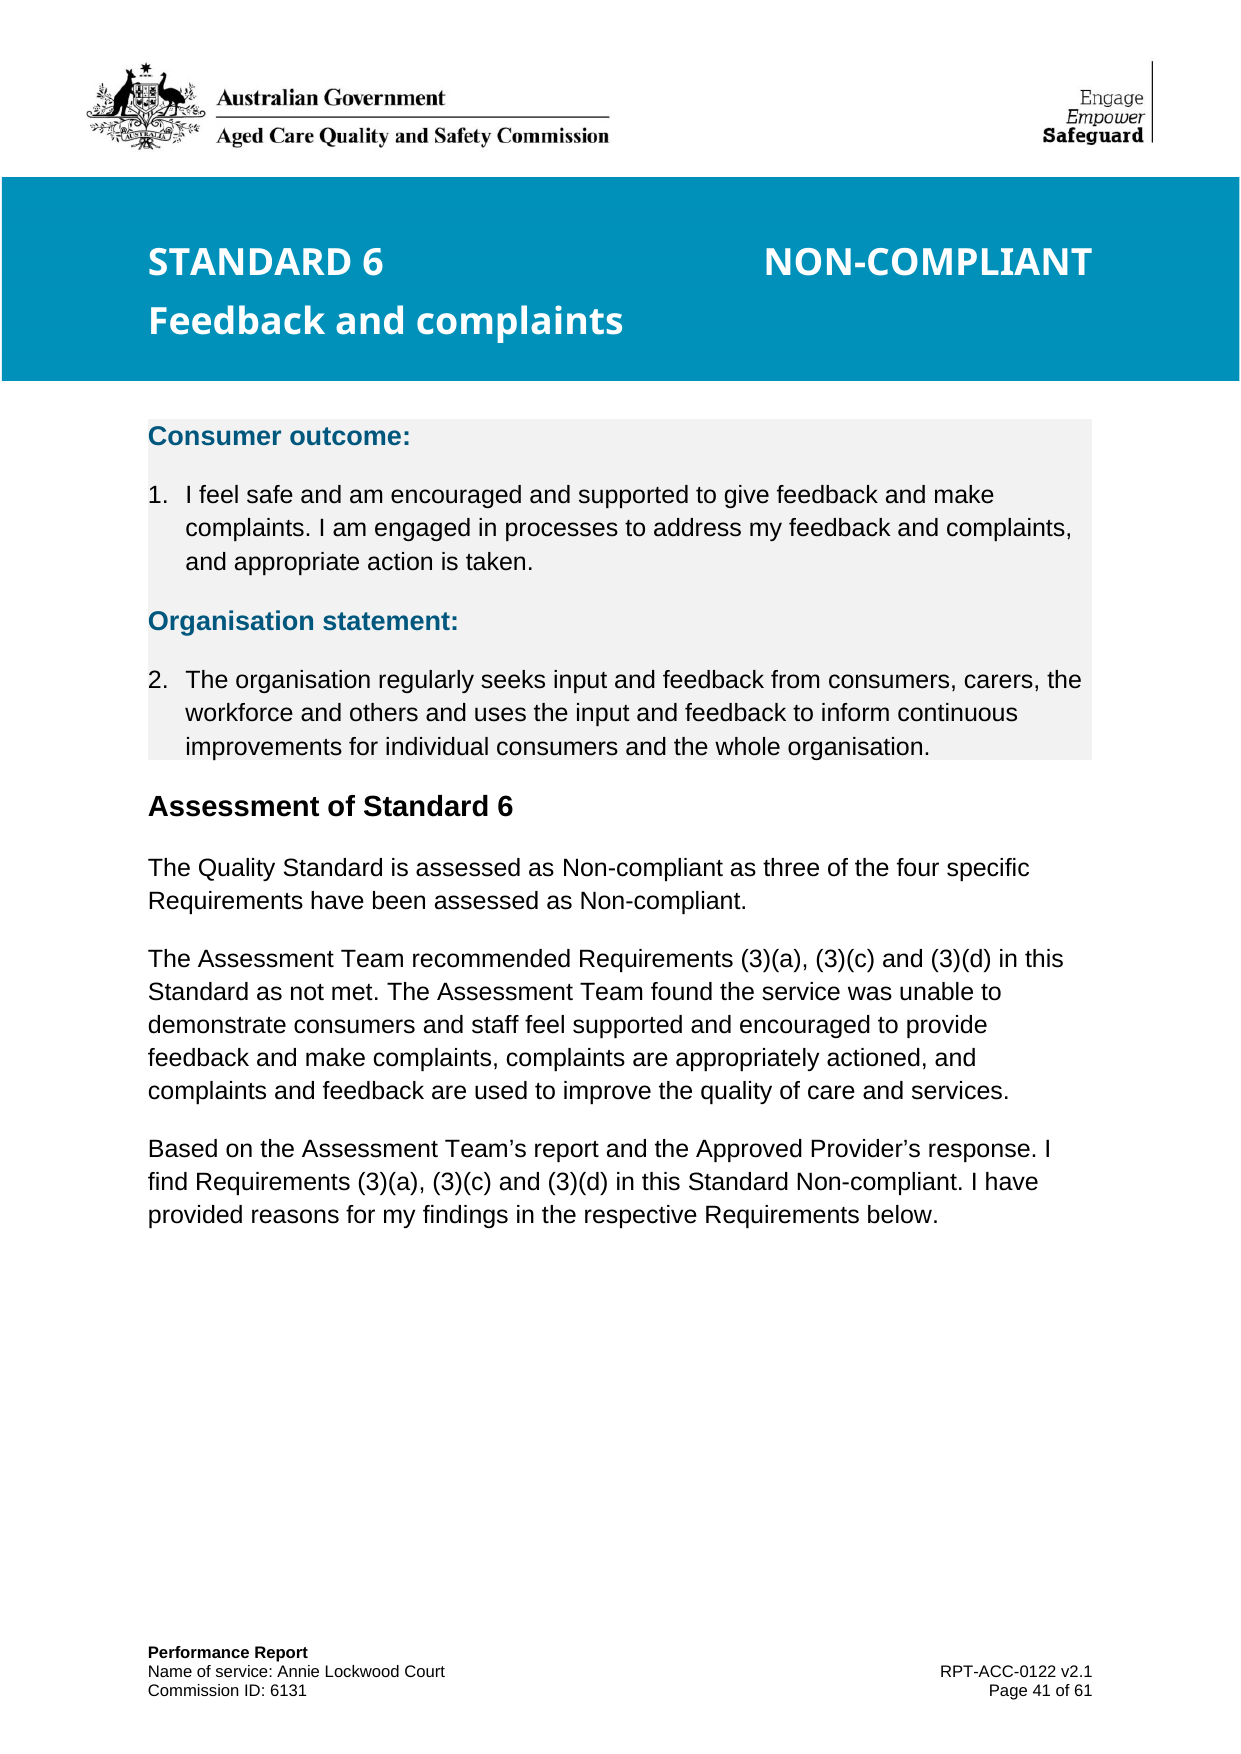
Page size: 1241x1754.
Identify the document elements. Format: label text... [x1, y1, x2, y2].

subtitle Assessment of Standard 6 [148, 789, 1092, 823]
list The organisation regularly seeks input and feedback from consumers, carers, the workforce and others and uses the input and feedback to inform continuous improvements for individual consumers and the whole organisation. [148, 665, 1092, 760]
text Based on the Assessment Team’s report and the Approved Provider’s response. I find Requirements (3)(a), (3)(c) and (3)(d) in this Standard Non-compliant. I have provided reasons for my findings in the respective Requirements below. [148, 1134, 1092, 1229]
picture [0, 1, 1241, 171]
subtitle Organisation statement: [148, 604, 1092, 636]
subtitle STANDARD 6 NON-COMPLIANT Feedback and complaints [148, 236, 1092, 345]
text The Assessment Team recommended Requirements (3)(a), (3)(c) and (3)(d) in this Standard as not met. The Assessment Team found the service was unable to demonstrate consumers and staff feel supported and encouraged to provide feedback and make complaints, complaints are appropriately actioned, and complaints and feedback are used to improve the quality of care and services. [148, 944, 1092, 1105]
subtitle Consumer outcome: [148, 419, 1092, 451]
text The Quality Standard is assessed as Non-compliant as three of the four specific Requirements have been assessed as Non-compliant. [148, 853, 1092, 915]
list I feel safe and am encouraged and supported to give feedback and make complaints. I am engaged in processes to address my feedback and complaints, and appropriate action is taken. [148, 480, 1092, 575]
